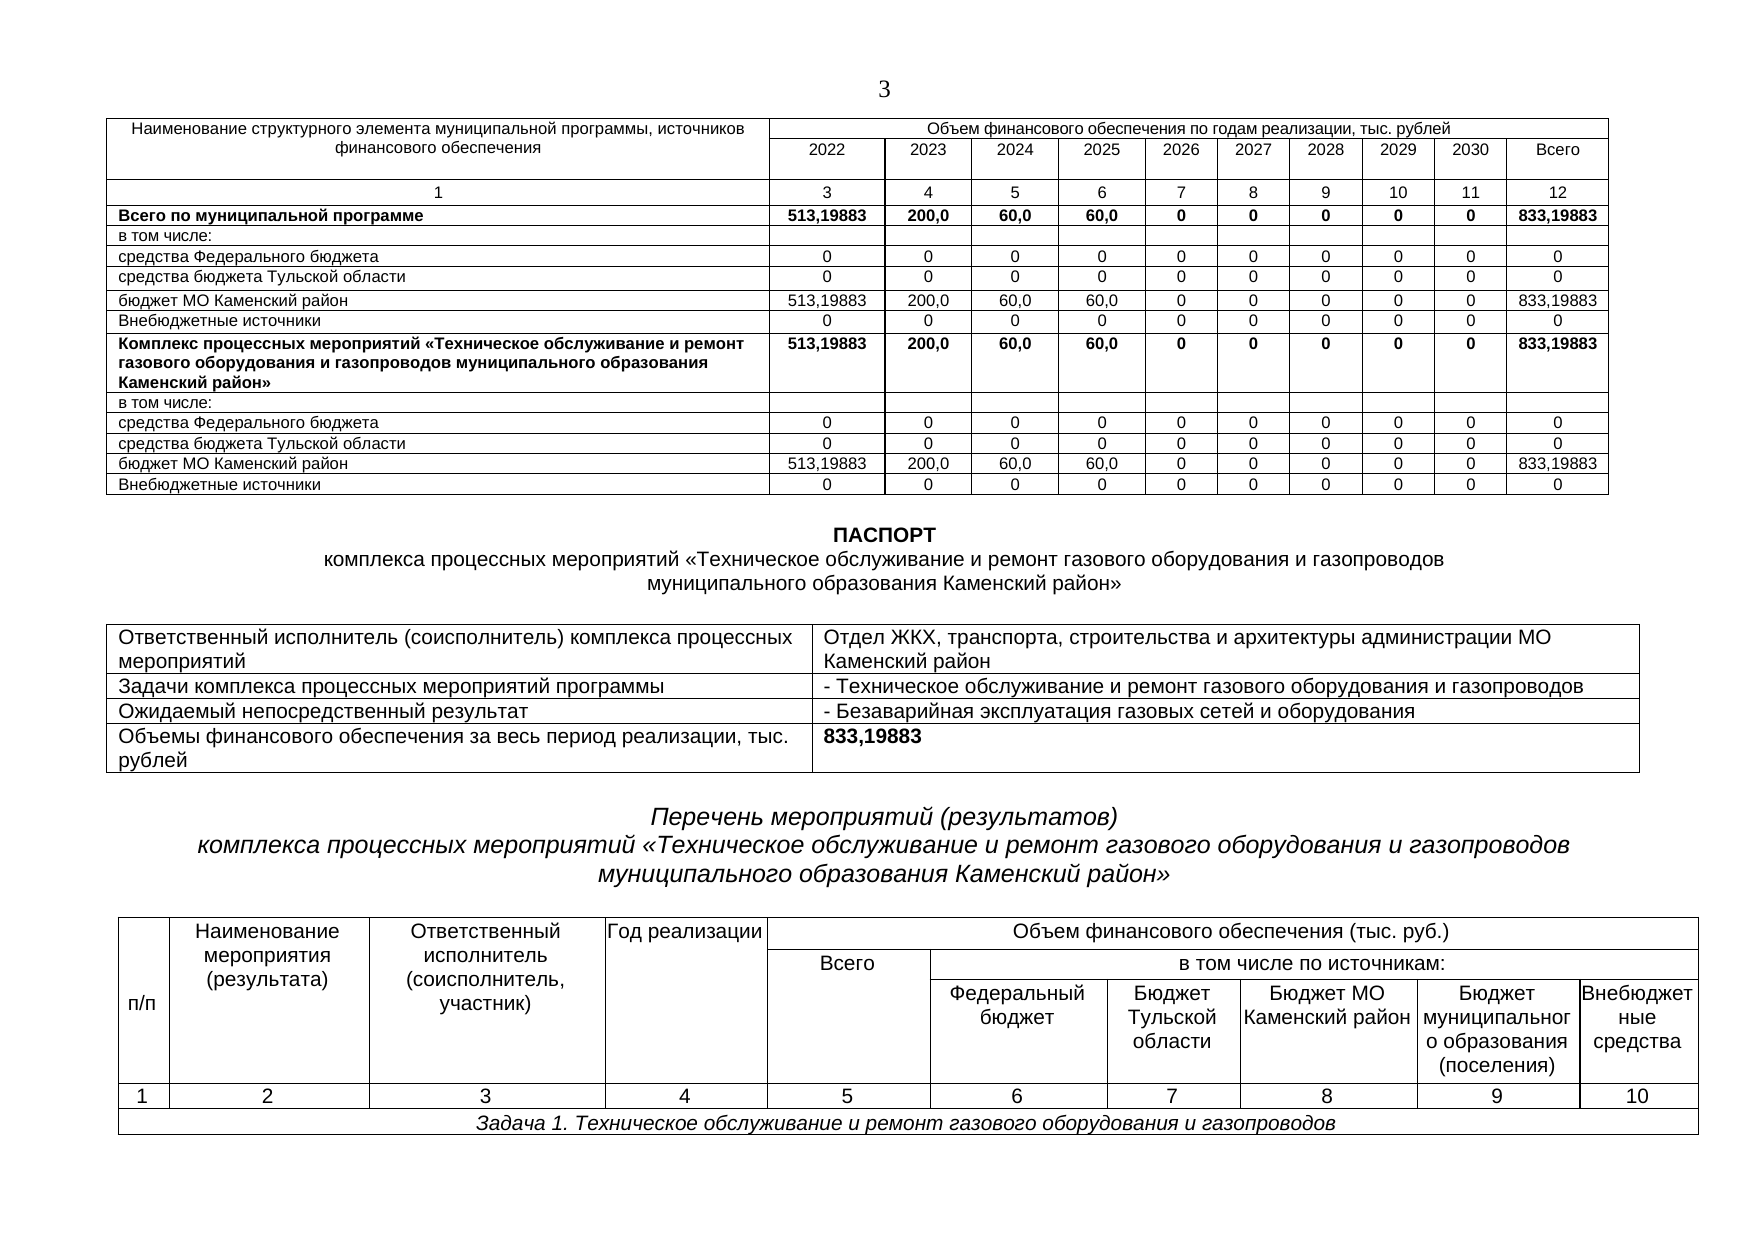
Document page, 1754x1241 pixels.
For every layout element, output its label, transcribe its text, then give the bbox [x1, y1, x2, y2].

table_cell 2027 [1218, 139, 1289, 179]
table_cell 6 [1059, 180, 1145, 205]
table_cell 0 [886, 434, 971, 453]
table_cell 7 [1108, 1084, 1240, 1108]
table_cell средства бюджета Тульской области [107, 434, 769, 453]
table_cell 0 [1146, 267, 1217, 289]
table_cell 0 [1290, 206, 1362, 225]
table_cell Бюджет Тульской области [1108, 980, 1240, 1082]
table_cell 0 [1363, 434, 1434, 453]
table_cell 0 [1435, 334, 1506, 392]
table_cell 0 [1435, 206, 1506, 225]
table_cell 200,0 [886, 206, 971, 225]
table_cell Комплекс процессных мероприятий «Техническое обслуживание и ремонт газового оборудования и газопроводов муниципального образования Каменский район» [107, 334, 769, 392]
table_cell 6 [931, 1084, 1107, 1108]
table_cell 0 [1146, 246, 1217, 266]
text комплекса процессных мероприятий «Техническое обслуживание и ремонт газового оборудования и газопроводов [118, 547, 1651, 571]
text Перечень мероприятий (результатов) [118, 802, 1651, 830]
table_cell 0 [1507, 413, 1608, 433]
table_cell 0 [1146, 413, 1217, 433]
table_cell 0 [886, 413, 971, 433]
table_cell 0 [1146, 434, 1217, 453]
table_cell 10 [1363, 180, 1434, 205]
table_cell 0 [770, 474, 884, 493]
table_cell 0 [1146, 311, 1217, 333]
table_cell [1146, 226, 1217, 245]
table_cell 0 [1290, 434, 1362, 453]
table_cell 3 [770, 180, 884, 205]
table_cell [1218, 226, 1289, 245]
table_cell 0 [1363, 474, 1434, 493]
table_cell [1218, 393, 1289, 412]
table_cell [1059, 226, 1145, 245]
table_cell 60,0 [1059, 334, 1145, 392]
table_header п/п [119, 918, 169, 1082]
table_cell Федеральный бюджет [931, 980, 1107, 1082]
table_cell 9 [1290, 180, 1362, 205]
table_cell 1 [119, 1084, 169, 1108]
table_cell бюджет МО Каменский район [107, 291, 769, 310]
table_cell [1507, 226, 1608, 245]
table_cell 0 [1507, 311, 1608, 333]
table_cell 513,19883 [770, 291, 884, 310]
table_cell 2029 [1363, 139, 1434, 179]
table_cell 513,19883 [770, 206, 884, 225]
table_cell 2 [170, 1084, 369, 1108]
table_cell 0 [1146, 334, 1217, 392]
table_cell Задачи комплекса процессных мероприятий программы [107, 674, 812, 698]
table_cell 1 [107, 180, 769, 205]
table_cell 60,0 [972, 206, 1058, 225]
text муниципального образования Каменский район» [118, 571, 1651, 595]
table_cell 0 [1290, 334, 1362, 392]
table_cell Бюджет муниципального образования (поселения) [1418, 980, 1579, 1082]
table_cell в том числе: [107, 393, 769, 412]
table_cell 7 [1146, 180, 1217, 205]
table_header Наименование структурного элемента муниципальной программы, источников финансового обеспечения [107, 119, 769, 179]
table_cell в том числе: [107, 226, 769, 245]
table_cell 9 [1418, 1084, 1579, 1108]
table_cell 200,0 [886, 454, 971, 473]
table_cell 0 [1059, 413, 1145, 433]
table_cell 2026 [1146, 139, 1217, 179]
table_cell Внебюджетные источники [107, 311, 769, 333]
table_cell 0 [1059, 267, 1145, 289]
table_cell 0 [972, 434, 1058, 453]
table_cell 0 [1146, 206, 1217, 225]
table_cell 0 [1290, 413, 1362, 433]
table_cell 0 [1435, 291, 1506, 310]
table_cell средства бюджета Тульской области [107, 267, 769, 289]
table_cell Всего по муниципальной программе [107, 206, 769, 225]
table_cell 0 [1218, 291, 1289, 310]
table_cell 0 [1059, 474, 1145, 493]
table_cell 5 [972, 180, 1058, 205]
table_cell 4 [886, 180, 971, 205]
table_cell 0 [1218, 334, 1289, 392]
table_cell 0 [972, 413, 1058, 433]
table_cell 0 [1363, 334, 1434, 392]
table_cell 2022 [770, 139, 884, 179]
table_cell 0 [1059, 246, 1145, 266]
table_cell 0 [972, 311, 1058, 333]
table_cell - Техническое обслуживание и ремонт газового оборудования и газопроводов [813, 674, 1639, 698]
table_cell 0 [770, 434, 884, 453]
table_cell - Безаварийная эксплуатация газовых сетей и оборудования [813, 699, 1639, 723]
table_cell 0 [1507, 246, 1608, 266]
table_cell бюджет МО Каменский район [107, 454, 769, 473]
table_cell 0 [1290, 311, 1362, 333]
table_cell 0 [1507, 474, 1608, 493]
table_cell в том числе по источникам: [931, 950, 1698, 979]
text комплекса процессных мероприятий «Техническое обслуживание и ремонт газового оборудования и газопроводов [118, 830, 1651, 859]
table_cell 0 [1290, 454, 1362, 473]
table_header Ответственный исполнитель (соисполнитель) комплекса процессных мероприятий [107, 625, 812, 673]
table_cell 513,19883 [770, 454, 884, 473]
table_cell 0 [1435, 311, 1506, 333]
table_cell 10 [1581, 1084, 1698, 1108]
table_cell 0 [1435, 474, 1506, 493]
table_cell Внебюджетные источники [107, 474, 769, 493]
table_cell 0 [1218, 454, 1289, 473]
table_cell 0 [886, 246, 971, 266]
table_cell 0 [1435, 454, 1506, 473]
table_header Объем финансового обеспечения по годам реализации, тыс. рублей [770, 119, 1608, 138]
table_cell Ожидаемый непосредственный результат [107, 699, 812, 723]
table_cell 0 [770, 311, 884, 333]
table_cell средства Федерального бюджета [107, 413, 769, 433]
table_cell 60,0 [972, 454, 1058, 473]
table_header Отдел ЖКХ, транспорта, строительства и архитектуры администрации МО Каменский район [813, 625, 1639, 673]
table_cell 8 [1241, 1084, 1417, 1108]
text ПАСПОРТ [118, 523, 1651, 547]
table_cell 0 [1146, 291, 1217, 310]
table_cell 0 [1059, 434, 1145, 453]
table_cell 513,19883 [770, 334, 884, 392]
table_cell [770, 393, 884, 412]
table_cell [1507, 393, 1608, 412]
table_cell 8 [1218, 180, 1289, 205]
table_cell [1363, 226, 1434, 245]
table_cell 12 [1507, 180, 1608, 205]
table_cell [972, 393, 1058, 412]
table_cell 0 [1435, 246, 1506, 266]
table_cell 0 [1363, 246, 1434, 266]
table_cell 833,19883 [813, 724, 1639, 772]
table_cell 0 [1218, 413, 1289, 433]
table_cell 0 [886, 474, 971, 493]
table_cell 60,0 [1059, 291, 1145, 310]
table_cell 0 [886, 267, 971, 289]
table_cell 200,0 [886, 334, 971, 392]
table_cell 11 [1435, 180, 1506, 205]
table_header Ответственный исполнитель (соисполнитель, участник) [370, 918, 605, 1082]
table_cell 0 [1363, 206, 1434, 225]
table_cell Всего [1507, 139, 1608, 179]
table_cell 0 [1290, 474, 1362, 493]
table_cell [1435, 393, 1506, 412]
table_cell 0 [1290, 246, 1362, 266]
table_cell 2025 [1059, 139, 1145, 179]
table_cell 60,0 [1059, 454, 1145, 473]
table_cell 0 [1507, 267, 1608, 289]
table_cell 3 [370, 1084, 605, 1108]
table_cell 0 [770, 413, 884, 433]
table_cell 0 [1363, 413, 1434, 433]
table_cell 0 [1363, 311, 1434, 333]
table_cell 0 [1218, 474, 1289, 493]
table_cell 0 [1218, 434, 1289, 453]
table_cell 200,0 [886, 291, 971, 310]
table_cell [770, 226, 884, 245]
table_cell 5 [768, 1084, 930, 1108]
table_cell 0 [972, 474, 1058, 493]
table_header Наименование мероприятия (результата) [170, 918, 369, 1082]
table_cell [886, 393, 971, 412]
table_cell [1435, 226, 1506, 245]
table_cell 2023 [886, 139, 971, 179]
table_cell 0 [1363, 291, 1434, 310]
table_cell 0 [770, 267, 884, 289]
table_cell 0 [1507, 434, 1608, 453]
table_cell 833,19883 [1507, 454, 1608, 473]
table_cell [1146, 393, 1217, 412]
table_cell 833,19883 [1507, 206, 1608, 225]
table_cell 0 [1146, 454, 1217, 473]
table_cell Всего [768, 950, 930, 1082]
table_cell 833,19883 [1507, 334, 1608, 392]
table_cell Внебюджетные средства [1581, 980, 1698, 1082]
table_cell [886, 226, 971, 245]
table_cell 0 [1435, 434, 1506, 453]
table_header Объем финансового обеспечения (тыс. руб.) [768, 918, 1698, 949]
table_cell 0 [1363, 267, 1434, 289]
table_cell 0 [1218, 246, 1289, 266]
table_cell [1059, 393, 1145, 412]
table_header Год реализации [606, 918, 767, 1082]
table_cell 0 [1218, 311, 1289, 333]
table_cell 60,0 [972, 334, 1058, 392]
table_cell [1290, 226, 1362, 245]
table_cell 0 [972, 246, 1058, 266]
table_cell 2030 [1435, 139, 1506, 179]
table_cell 833,19883 [1507, 291, 1608, 310]
table_cell 60,0 [1059, 206, 1145, 225]
table_cell [972, 226, 1058, 245]
table_cell 0 [1218, 206, 1289, 225]
table_cell Задача 1. Техническое обслуживание и ремонт газового оборудования и газопроводов [119, 1109, 1698, 1134]
table_cell 2024 [972, 139, 1058, 179]
table_cell 0 [1363, 454, 1434, 473]
table_cell Бюджет МО Каменский район [1241, 980, 1417, 1082]
table_cell 0 [1218, 267, 1289, 289]
table_cell 2028 [1290, 139, 1362, 179]
table_cell 0 [886, 311, 971, 333]
table_cell 0 [1290, 267, 1362, 289]
table_cell средства Федерального бюджета [107, 246, 769, 266]
table_cell [1363, 393, 1434, 412]
table_cell 0 [972, 267, 1058, 289]
table_cell 0 [770, 246, 884, 266]
table_cell [1290, 393, 1362, 412]
table_cell 0 [1059, 311, 1145, 333]
table_cell Объемы финансового обеспечения за весь период реализации, тыс. рублей [107, 724, 812, 772]
table_cell 0 [1290, 291, 1362, 310]
table_cell 60,0 [972, 291, 1058, 310]
table_cell 0 [1435, 413, 1506, 433]
table_cell 0 [1435, 267, 1506, 289]
table_cell 4 [606, 1084, 767, 1108]
text муниципального образования Каменский район» [118, 859, 1651, 888]
table_cell 0 [1146, 474, 1217, 493]
